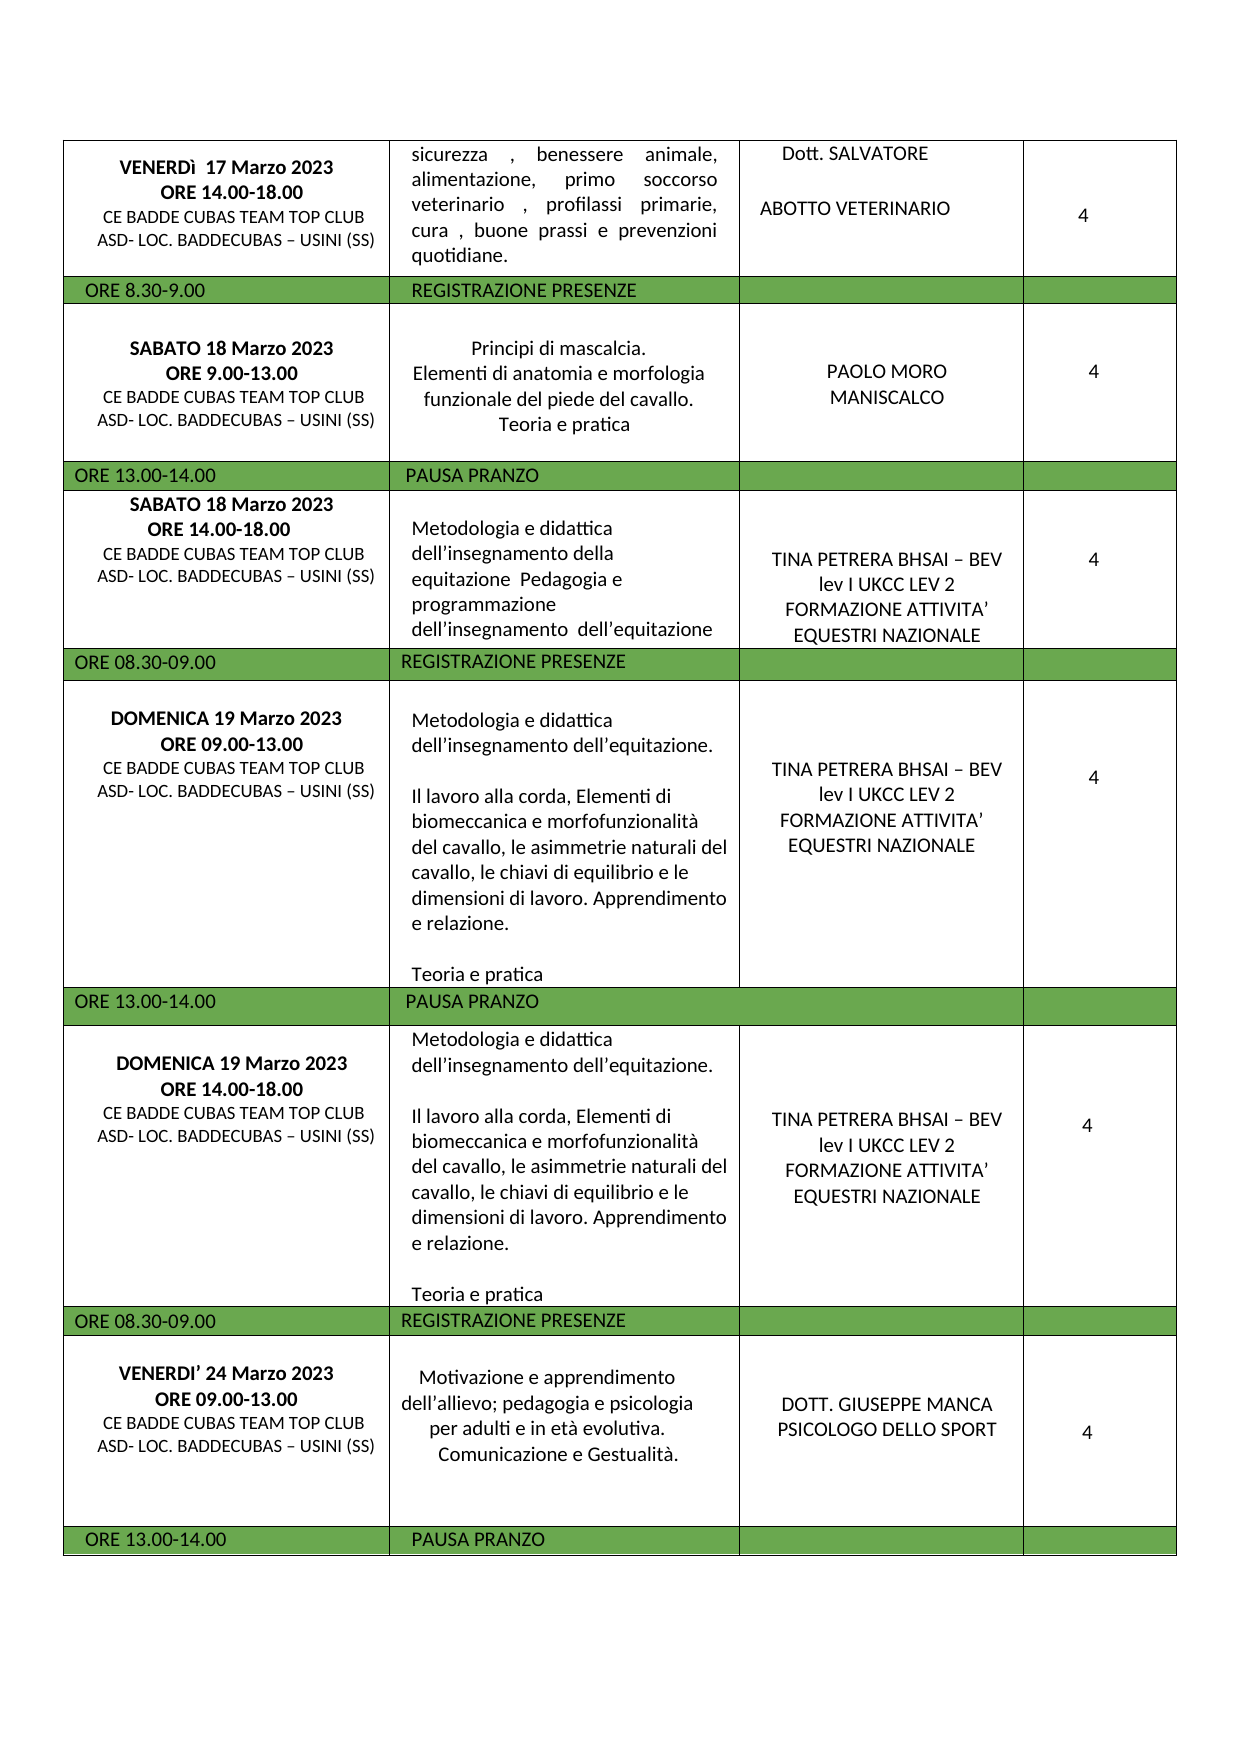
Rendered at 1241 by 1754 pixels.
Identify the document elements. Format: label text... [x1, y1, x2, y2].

table_cell [740, 462, 1023, 490]
table_cell ORE 08.30-09.00 [64, 649, 389, 680]
table_cell 4 [1024, 681, 1176, 987]
table_cell ORE 08.30-09.00 [64, 1307, 389, 1335]
table_cell 4 [1024, 491, 1176, 647]
table_cell Metodologia e didattica dell’insegnamento dell’equitazione. Il lavoro alla corda, Elementi di biomeccanica e morfofunzionalità del cavallo, le asimmetrie naturali del cavallo, le chiavi di equilibrio e le dimensioni di lavoro. Apprendimento e relazione. Teoria e pratica [390, 681, 739, 987]
table_cell [740, 649, 1023, 680]
table_cell [1024, 649, 1176, 680]
table_cell ORE 13.00-14.00 [64, 1527, 389, 1554]
table_cell SABATO 18 Marzo 2023 ORE 14.00-18.00 CE BADDE CUBAS TEAM TOP CLUB ASD- LOC. BADDECUBAS – USINI (SS) [64, 491, 389, 647]
table_cell ORE 13.00-14.00 [64, 462, 389, 490]
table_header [740, 141, 1023, 276]
table_cell REGISTRAZIONE PRESENZE [390, 649, 739, 680]
table_cell [1024, 277, 1176, 303]
table_cell [1024, 462, 1176, 490]
table_cell DOMENICA 19 Marzo 2023 ORE 09.00-13.00 CE BADDE CUBAS TEAM TOP CLUB ASD- LOC. BADDECUBAS – USINI (SS) [64, 681, 389, 987]
table_cell [740, 1527, 1023, 1554]
table_cell [740, 1307, 1023, 1335]
table_cell 4 [1024, 1026, 1176, 1306]
table_cell VENERDI’ 24 Marzo 2023 ORE 09.00-13.00 CE BADDE CUBAS TEAM TOP CLUB ASD- LOC. BADDECUBAS – USINI (SS) [64, 1336, 389, 1526]
table_cell Motivazione e apprendimento dell’allievo; pedagogia e psicologia per adulti e in età evolutiva. Comunicazione e Gestualità. [390, 1336, 739, 1526]
table_cell [740, 277, 1023, 303]
table_cell ORE 8.30-9.00 [64, 277, 389, 303]
table_cell DOMENICA 19 Marzo 2023 ORE 14.00-18.00 CE BADDE CUBAS TEAM TOP CLUB ASD- LOC. BADDECUBAS – USINI (SS) [64, 1026, 389, 1306]
table_cell REGISTRAZIONE PRESENZE [390, 277, 739, 303]
table_cell TINA PETRERA BHSAI – BEV lev I UKCC LEV 2 FORMAZIONE ATTIVITA’ EQUESTRI NAZIONALE [740, 681, 1023, 987]
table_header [390, 141, 739, 276]
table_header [64, 141, 389, 276]
table_cell TINA PETRERA BHSAI – BEV lev I UKCC LEV 2 FORMAZIONE ATTIVITA’ EQUESTRI NAZIONALE [740, 491, 1023, 647]
table_cell PAUSA PRANZO [390, 462, 739, 490]
table_cell PAUSA PRANZO [390, 988, 1023, 1025]
table_cell [1024, 1527, 1176, 1554]
table_cell DOTT. GIUSEPPE MANCA PSICOLOGO DELLO SPORT [740, 1336, 1023, 1526]
table_cell [1024, 1307, 1176, 1335]
table_header 4 [1024, 141, 1176, 276]
table_cell ORE 13.00-14.00 [64, 988, 389, 1025]
table_cell Metodologia e didattica dell’insegnamento della equitazione Pedagogia e programmazione dell’insegnamento dell’equitazione [390, 491, 739, 647]
table_cell PAUSA PRANZO [390, 1527, 739, 1554]
table_cell REGISTRAZIONE PRESENZE [390, 1307, 739, 1335]
table_cell [1024, 988, 1176, 1025]
table_cell PAOLO MORO MANISCALCO [740, 304, 1023, 461]
table_cell Principi di mascalcia. Elementi di anatomia e morfologia funzionale del piede del cavallo. Teoria e pratica [390, 304, 739, 461]
table_cell 4 [1024, 1336, 1176, 1526]
table_cell 4 [1024, 304, 1176, 461]
table_cell Metodologia e didattica dell’insegnamento dell’equitazione. Il lavoro alla corda, Elementi di biomeccanica e morfofunzionalità del cavallo, le asimmetrie naturali del cavallo, le chiavi di equilibrio e le dimensioni di lavoro. Apprendimento e relazione. Teoria e pratica [390, 1026, 739, 1306]
table_cell SABATO 18 Marzo 2023 ORE 9.00-13.00 CE BADDE CUBAS TEAM TOP CLUB ASD- LOC. BADDECUBAS – USINI (SS) [64, 304, 389, 461]
table_cell TINA PETRERA BHSAI – BEV lev I UKCC LEV 2 FORMAZIONE ATTIVITA’ EQUESTRI NAZIONALE [740, 1026, 1023, 1306]
